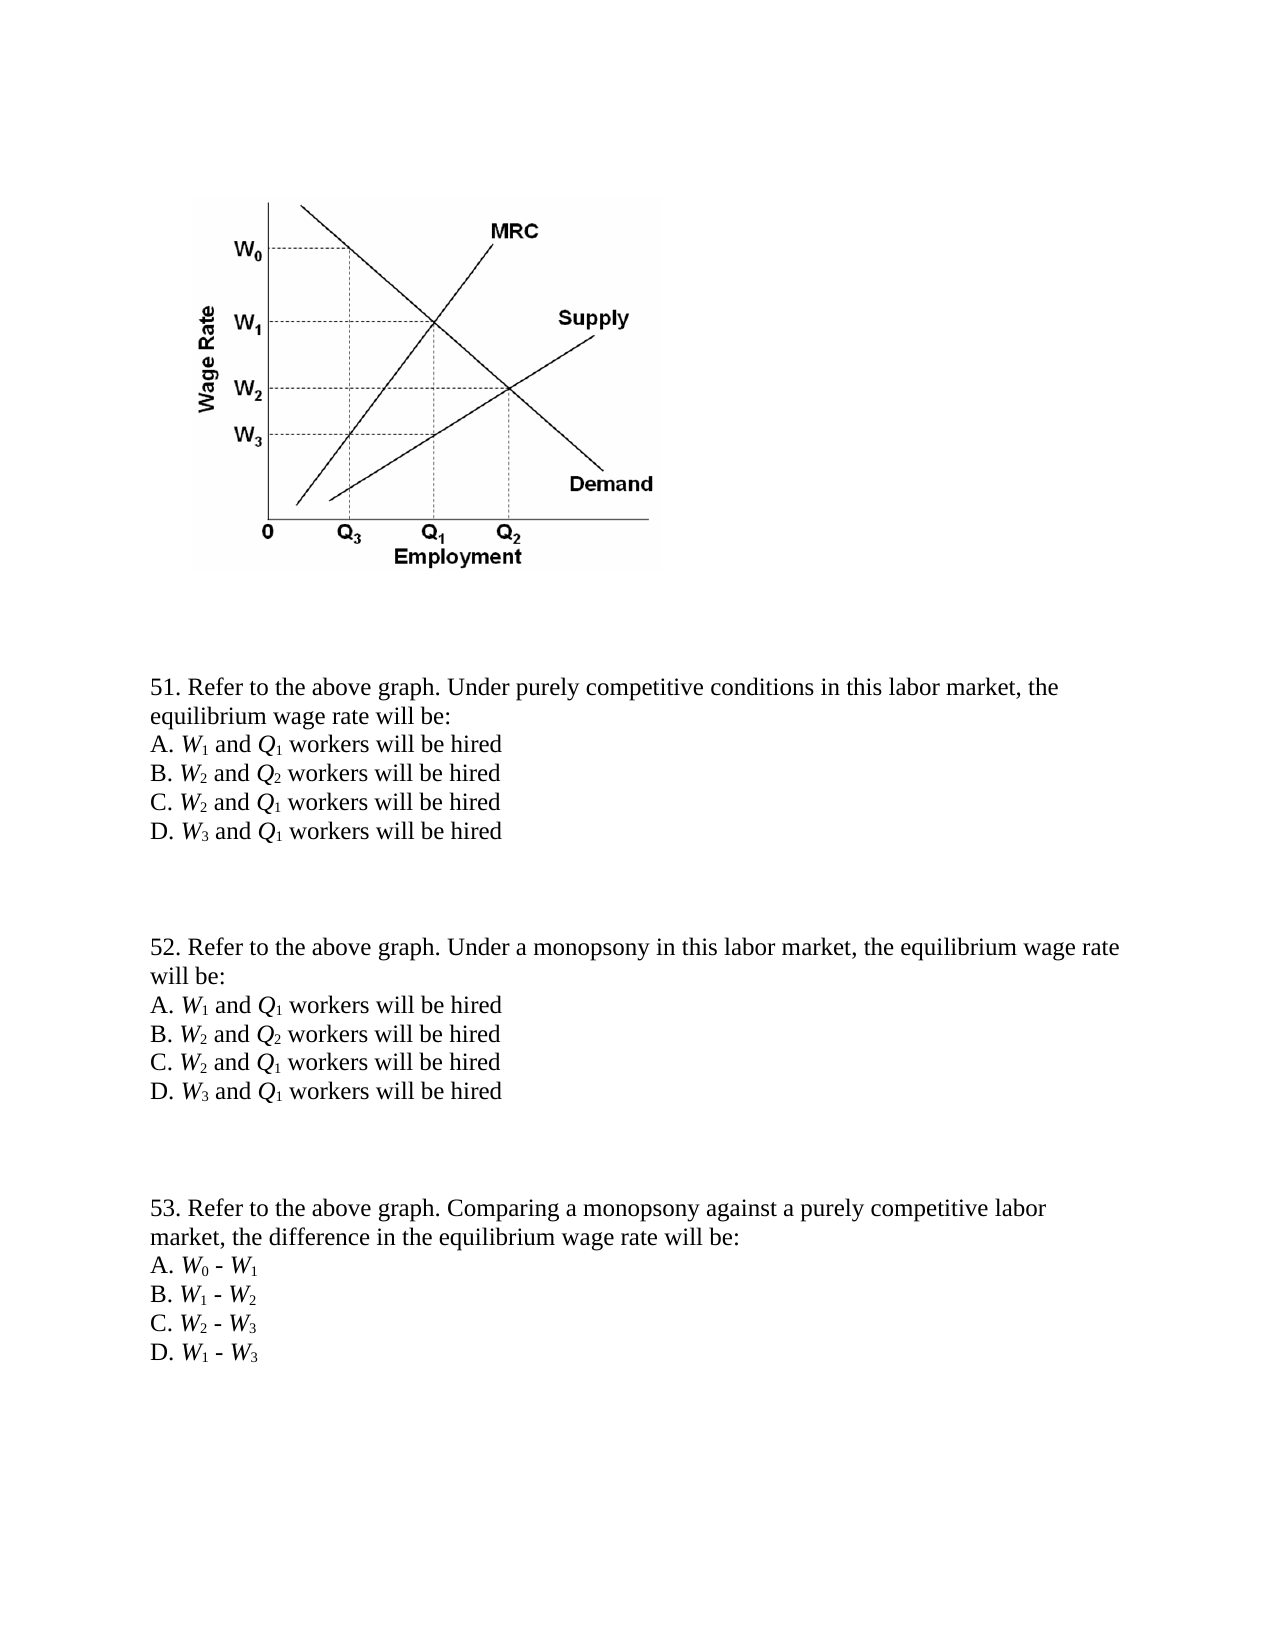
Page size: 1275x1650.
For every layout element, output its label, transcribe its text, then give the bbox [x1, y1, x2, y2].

text 53. Refer to the above graph. Comparing a monopsony against a purely competitive labor market, the difference in the equilibrium wage rate will be: A. W0 - W1 B. W1 - W2 C. W2 - W3 D. W1 - W3 [150, 1193, 1125, 1366]
text 51. Refer to the above graph. Under purely competitive conditions in this labor market, the equilibrium wage rate will be: A. W1 and Q1 workers will be hired B. W2 and Q2 workers will be hired C. W2 and Q1 workers will be hired D. W3 and Q1 workers will be hired [150, 672, 1125, 844]
text 52. Refer to the above graph. Under a monopsony in this labor market, the equilibrium wage rate will be: A. W1 and Q1 workers will be hired B. W2 and Q2 workers will be hired C. W2 and Q1 workers will be hired D. W3 and Q1 workers will be hired [150, 932, 1125, 1105]
